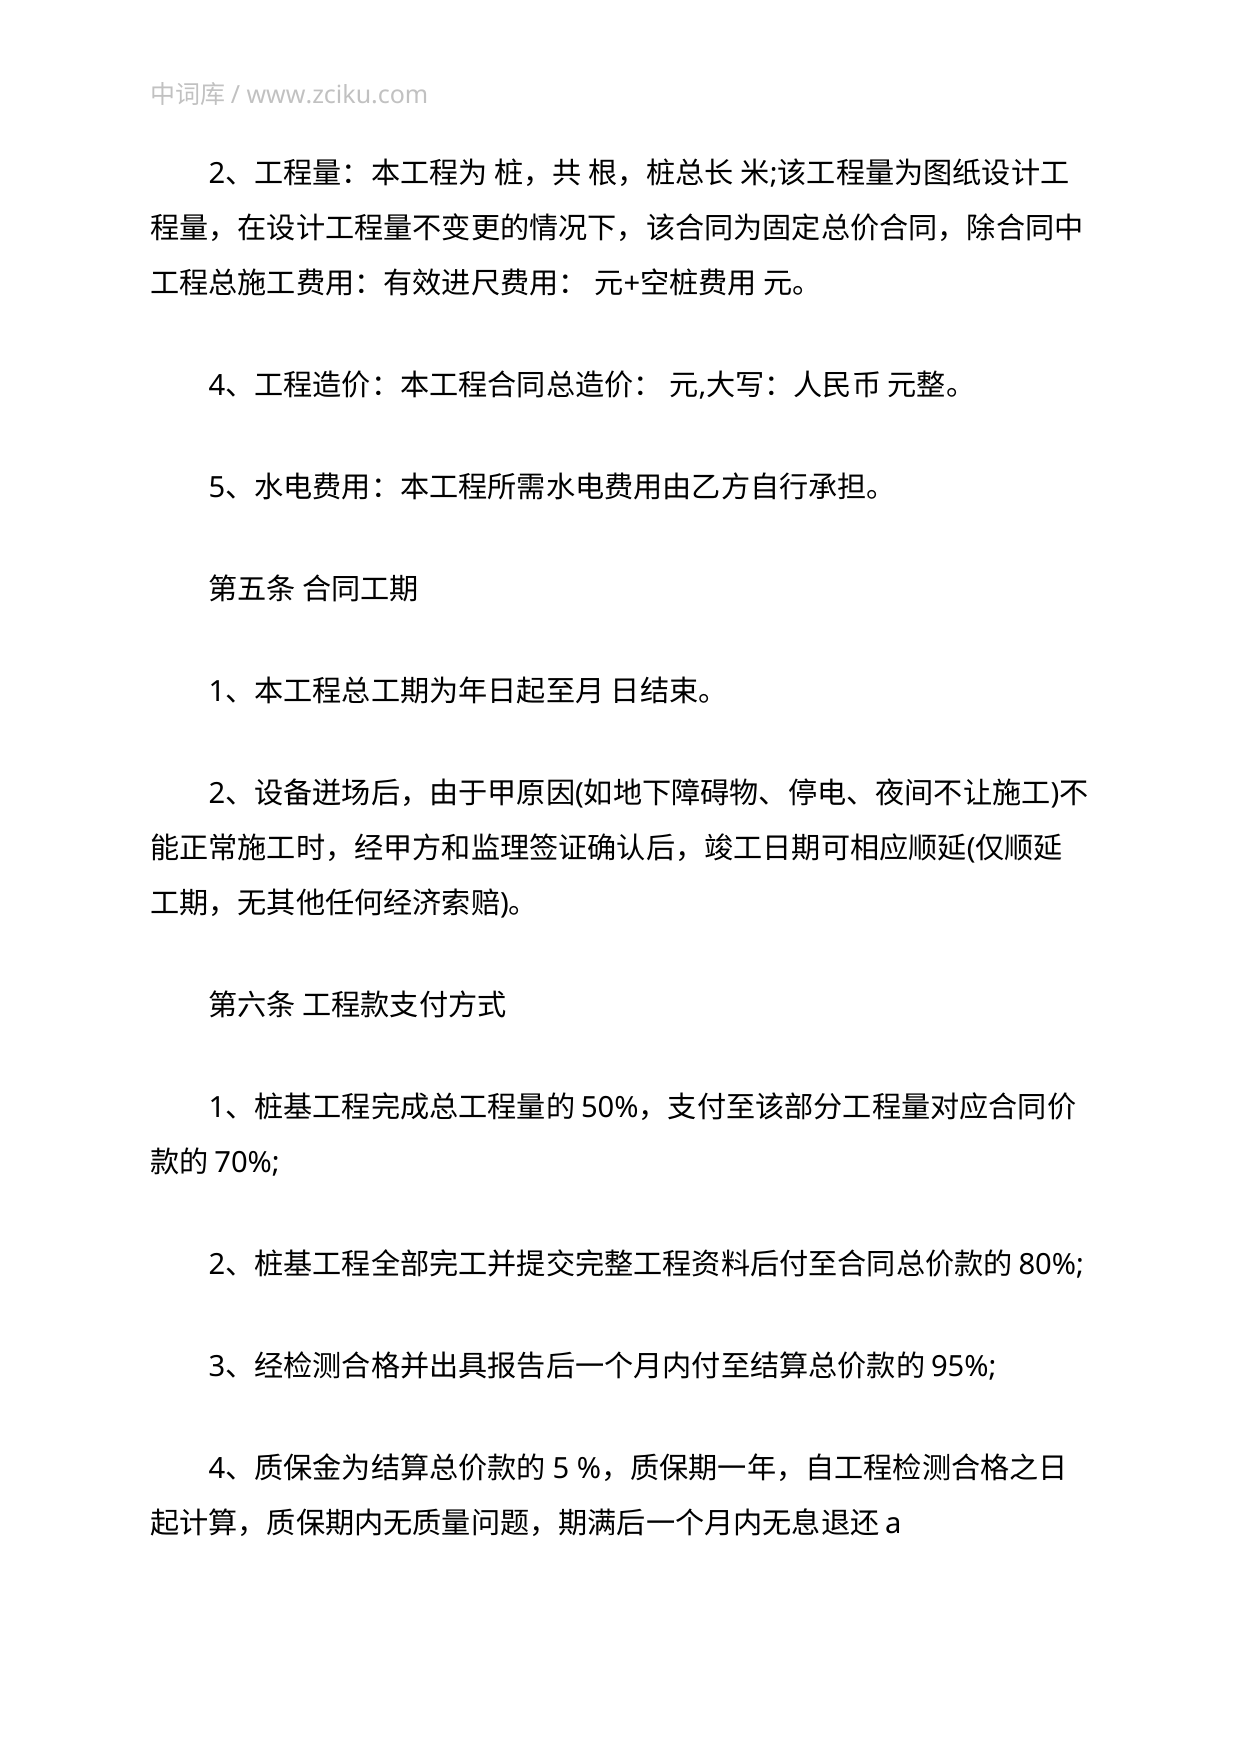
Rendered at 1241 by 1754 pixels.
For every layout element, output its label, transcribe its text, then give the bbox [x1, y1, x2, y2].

text 4、工程造价：本工程合同总造价： 元,大写：人民币 元整。 [150, 362, 1090, 404]
text 第五条 合同工期 [150, 566, 1090, 608]
text 4、质保金为结算总价款的 5 %，质保期一年，自工程检测合格之日起计算，质保期内无质量问题，期满后一个月内无息退还a [150, 1444, 1090, 1542]
text 1、桩基工程完成总工程量的50%，支付至该部分工程量对应合同价款的70%; [150, 1083, 1090, 1181]
text 3、经检测合格并出具报告后一个月内付至结算总价款的95%; [150, 1342, 1090, 1385]
text 2、工程量：本工程为 桩，共 根，桩总长 米;该工程量为图纸设计工程量，在设计工程量不变更的情况下，该合同为固定总价合同，除合同中工程总施工费用：有效进尺费用： 元+空桩费用 元。 [150, 150, 1090, 302]
text 2、设备迸场后，由于甲原因(如地下障碍物、停电、夜间不让施工)不能正常施工时，经甲方和监理签证确认后，竣工日期可相应顺延(仅顺延工期，无其他任何经济索赔)。 [150, 769, 1090, 922]
text 1、本工程总工期为年日起至月 日结束。 [150, 668, 1090, 710]
text 5、水电费用：本工程所需水电费用由乙方自行承担。 [150, 464, 1090, 506]
text 2、桩基工程全部完工并提交完整工程资料后付至合同总价款的80%; [150, 1240, 1090, 1283]
text 第六条 工程款支付方式 [150, 982, 1090, 1024]
